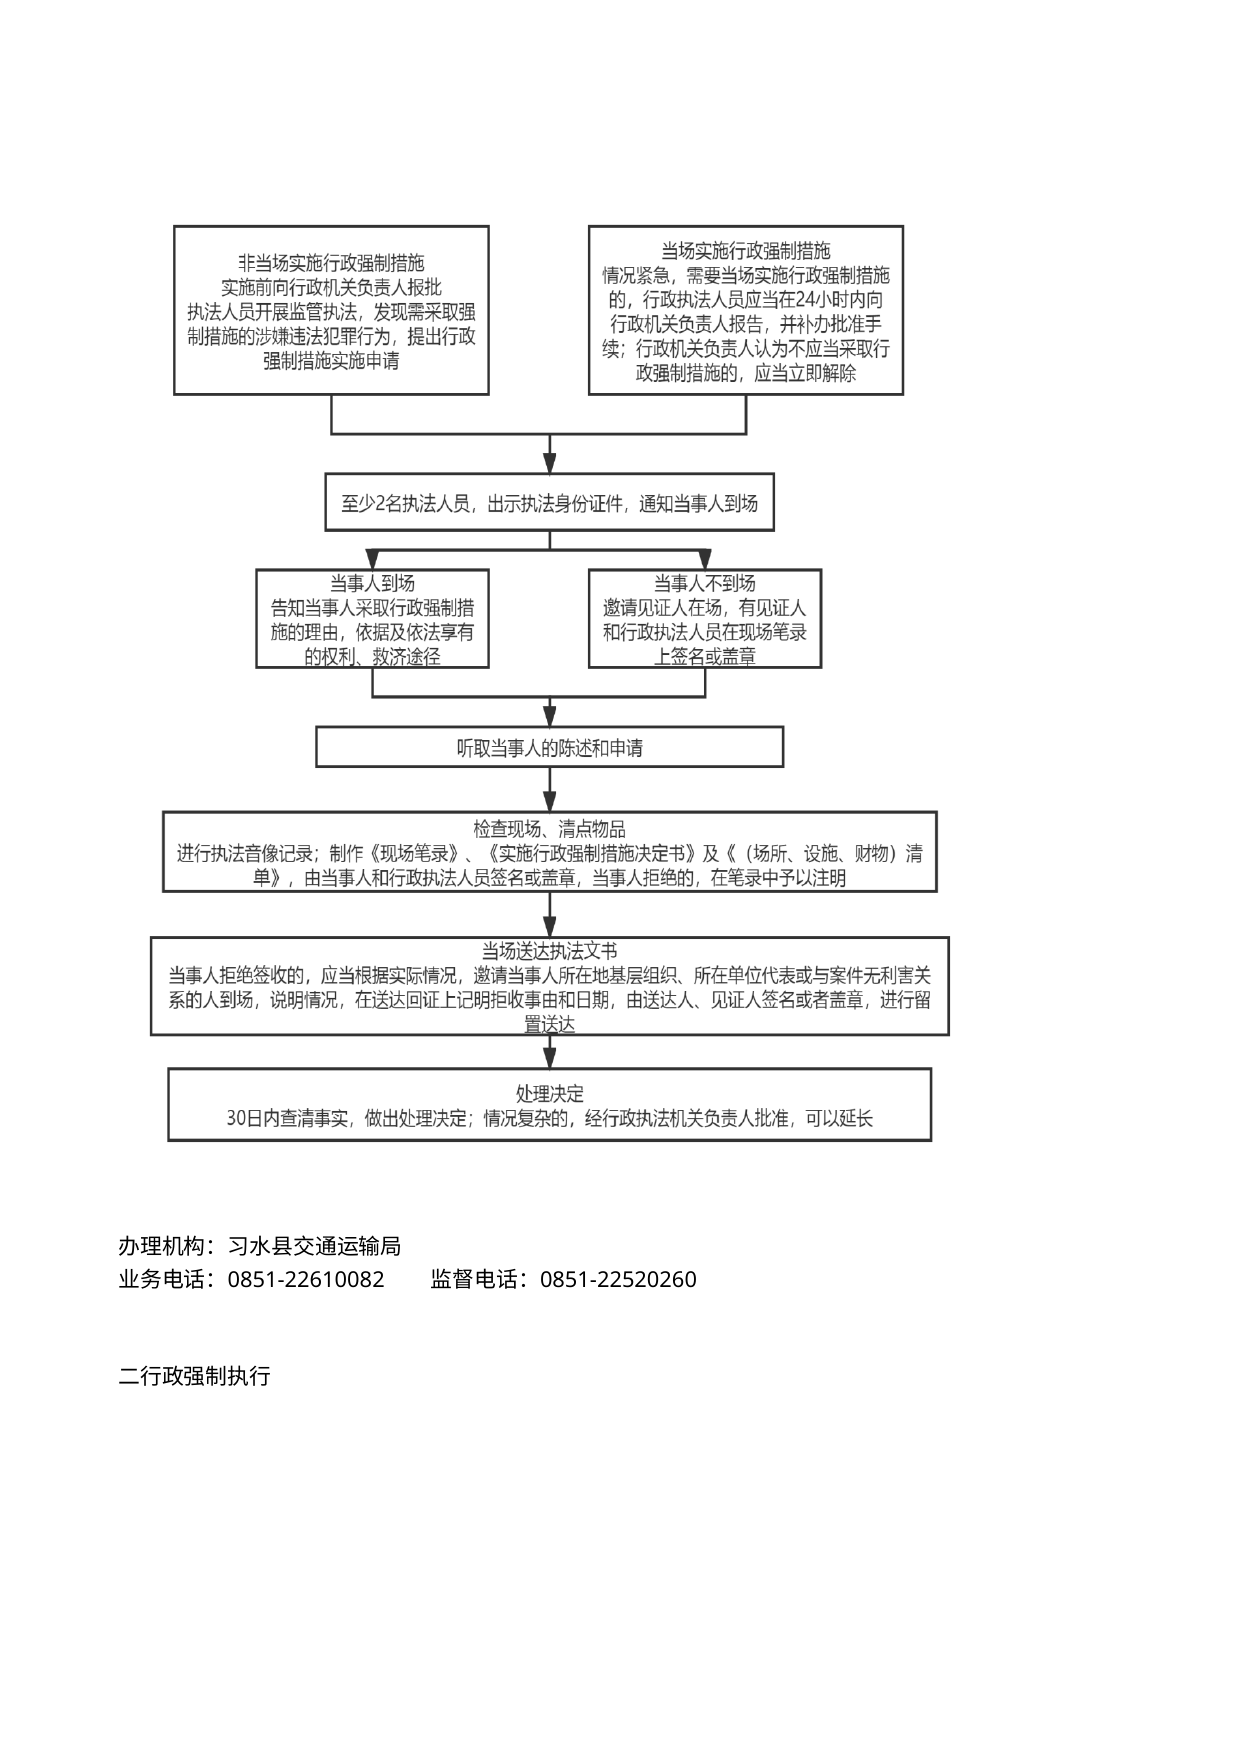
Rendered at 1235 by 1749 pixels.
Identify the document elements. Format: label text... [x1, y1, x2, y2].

text 办理机构：习水县交通运输局 [118, 1229, 1116, 1261]
picture [118, 188, 981, 1178]
text 业务电话：0851-22610082 监督电话：0851-22520260 [118, 1261, 1116, 1294]
text 二行政强制执行 [118, 1359, 1116, 1391]
